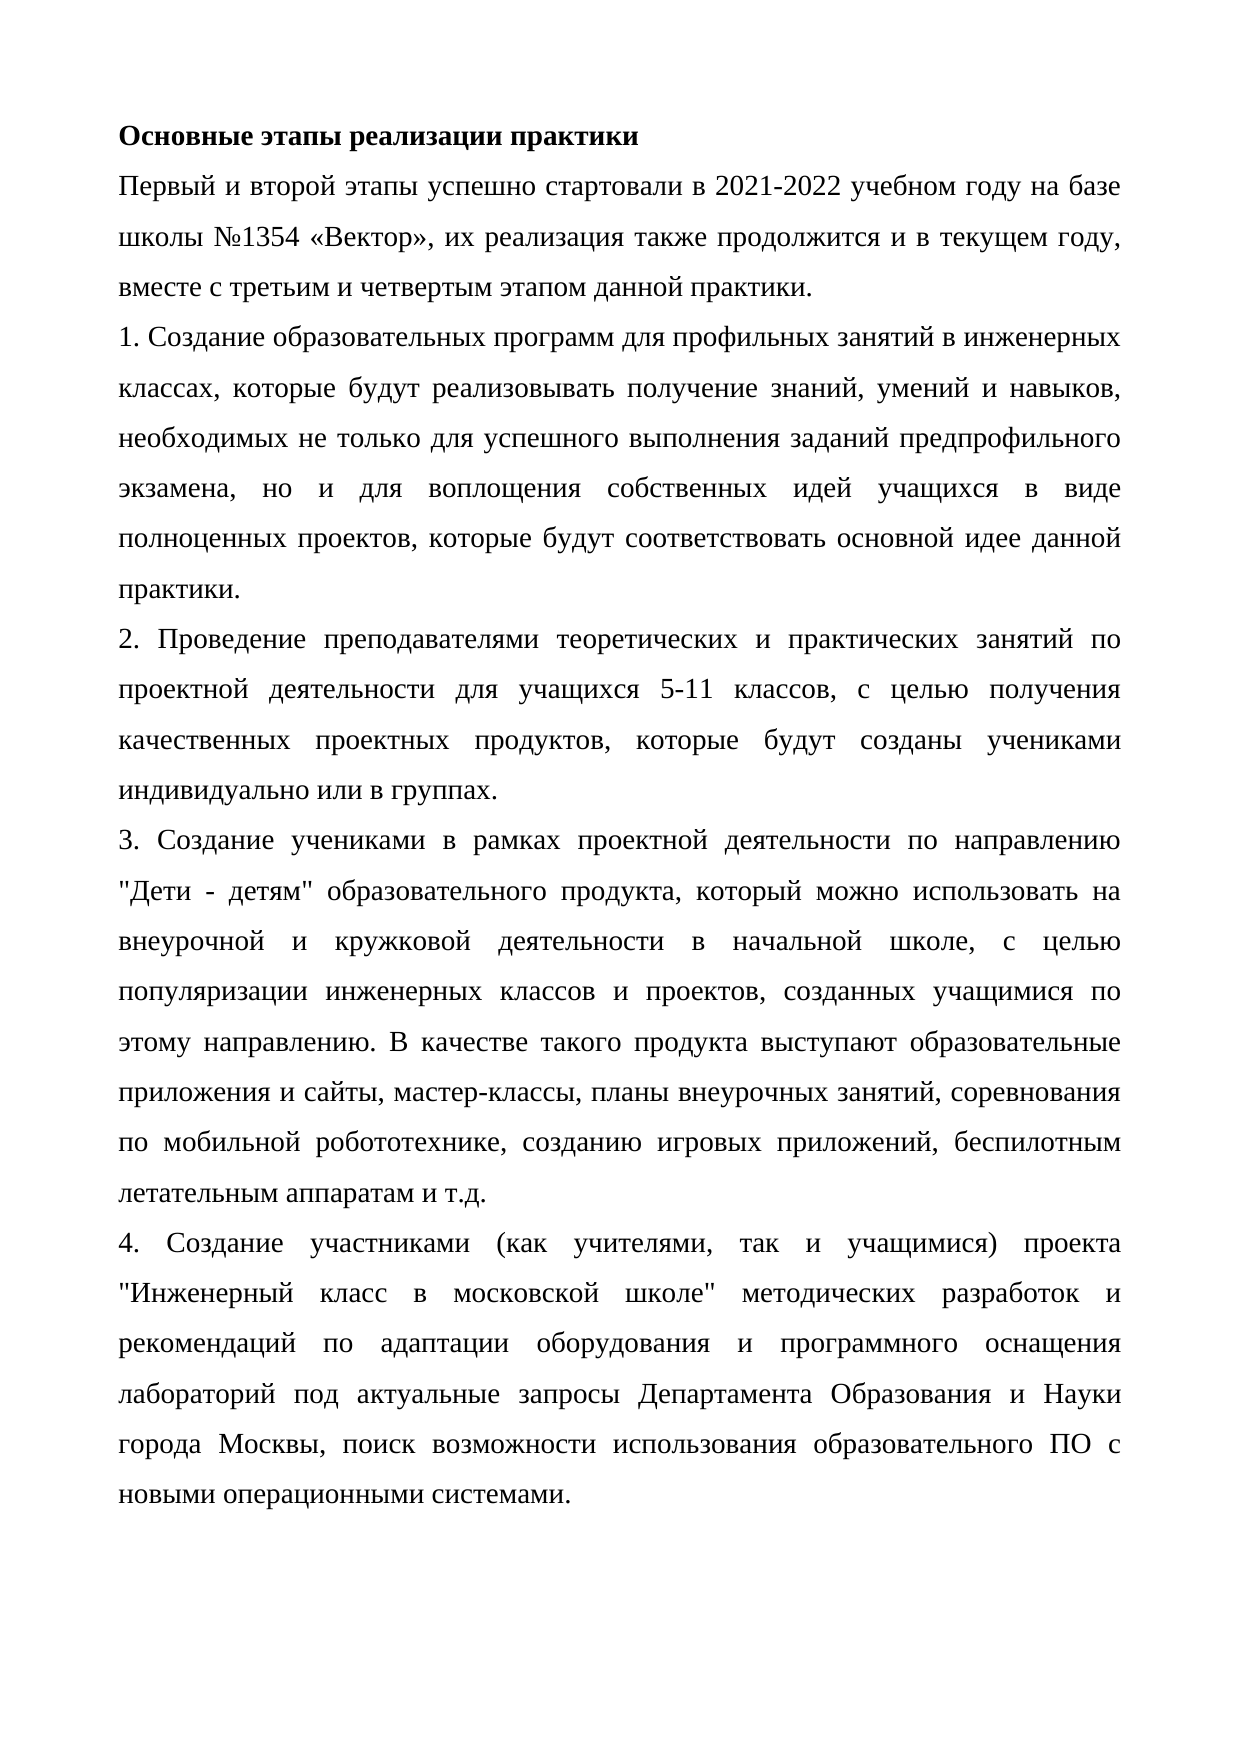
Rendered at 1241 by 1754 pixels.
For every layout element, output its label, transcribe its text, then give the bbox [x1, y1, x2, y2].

text 4. Создание участниками (как учителями, так и учащимися) проекта "Инженерный класс в московской школе" методических разработок и рекомендаций по адаптации оборудования и программного оснащения лабораторий под актуальные запросы Департамента Образования и Науки города Москвы, поиск возможности использования образовательного ПО с новыми операционными системами. [118, 1225, 1122, 1510]
text Основные этапы реализации практики [118, 118, 1122, 152]
text 2. Проведение преподавателями теоретических и практических занятий по проектной деятельности для учащихся 5-11 классов, с целью получения качественных проектных продуктов, которые будут созданы учениками индивидуально или в группах. [118, 621, 1122, 806]
text 1. Создание образовательных программ для профильных занятий в инженерных классах, которые будут реализовывать получение знаний, умений и навыков, необходимых не только для успешного выполнения заданий предпрофильного экзамена, но и для воплощения собственных идей учащихся в виде полноценных проектов, которые будут соответствовать основной идее данной практики. [118, 319, 1122, 604]
text 3. Создание учениками в рамках проектной деятельности по направлению "Дети - детям" образовательного продукта, который можно использовать на внеурочной и кружковой деятельности в начальной школе, с целью популяризации инженерных классов и проектов, созданных учащимися по этому направлению. В качестве такого продукта выступают образовательные приложения и сайты, мастер-классы, планы внеурочных занятий, соревнования по мобильной робототехнике, созданию игровых приложений, беспилотным летательным аппаратам и т.д. [118, 822, 1122, 1208]
text Первый и второй этапы успешно стартовали в 2021-2022 учебном году на базе школы №1354 «Вектор», их реализация также продолжится и в текущем году, вместе с третьим и четвертым этапом данной практики. [118, 168, 1122, 303]
